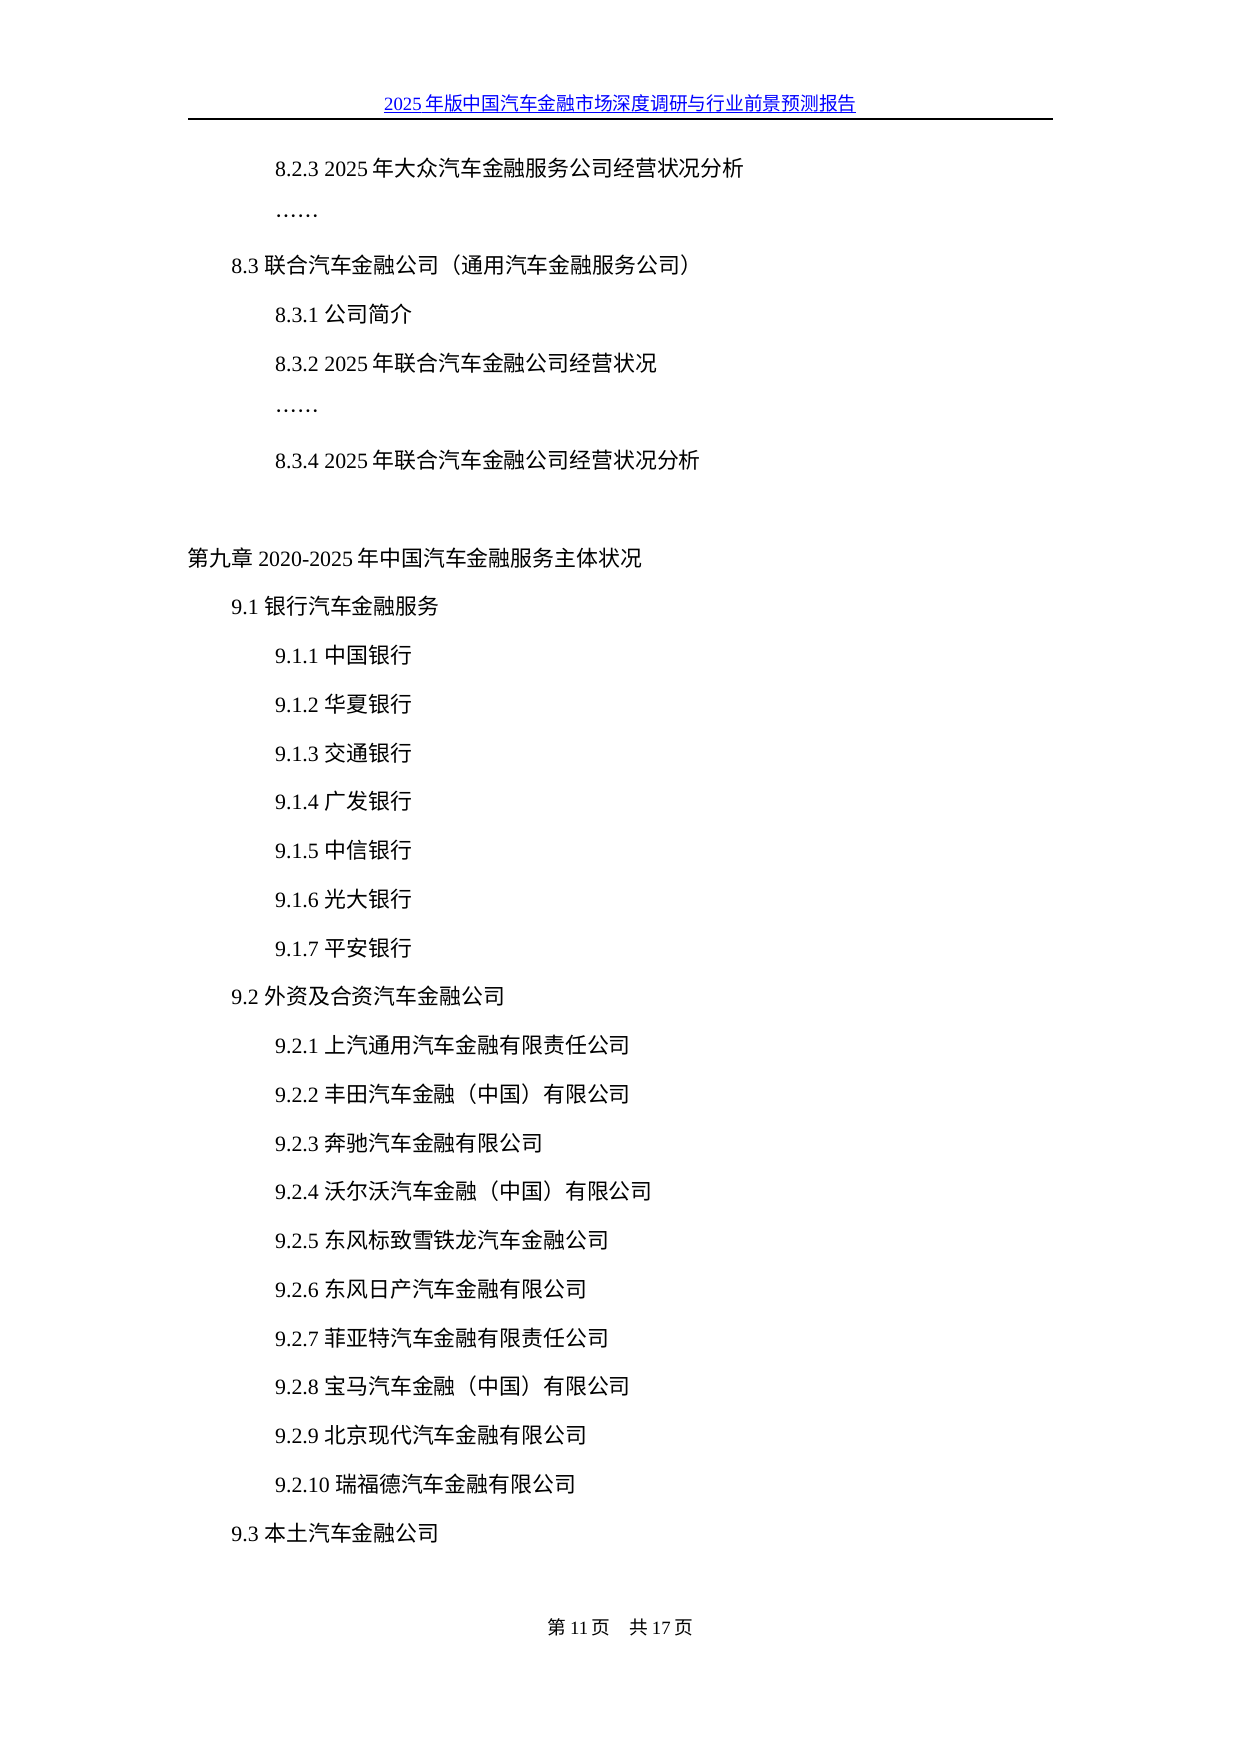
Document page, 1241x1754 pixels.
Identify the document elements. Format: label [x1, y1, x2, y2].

text [187, 150, 1053, 1548]
